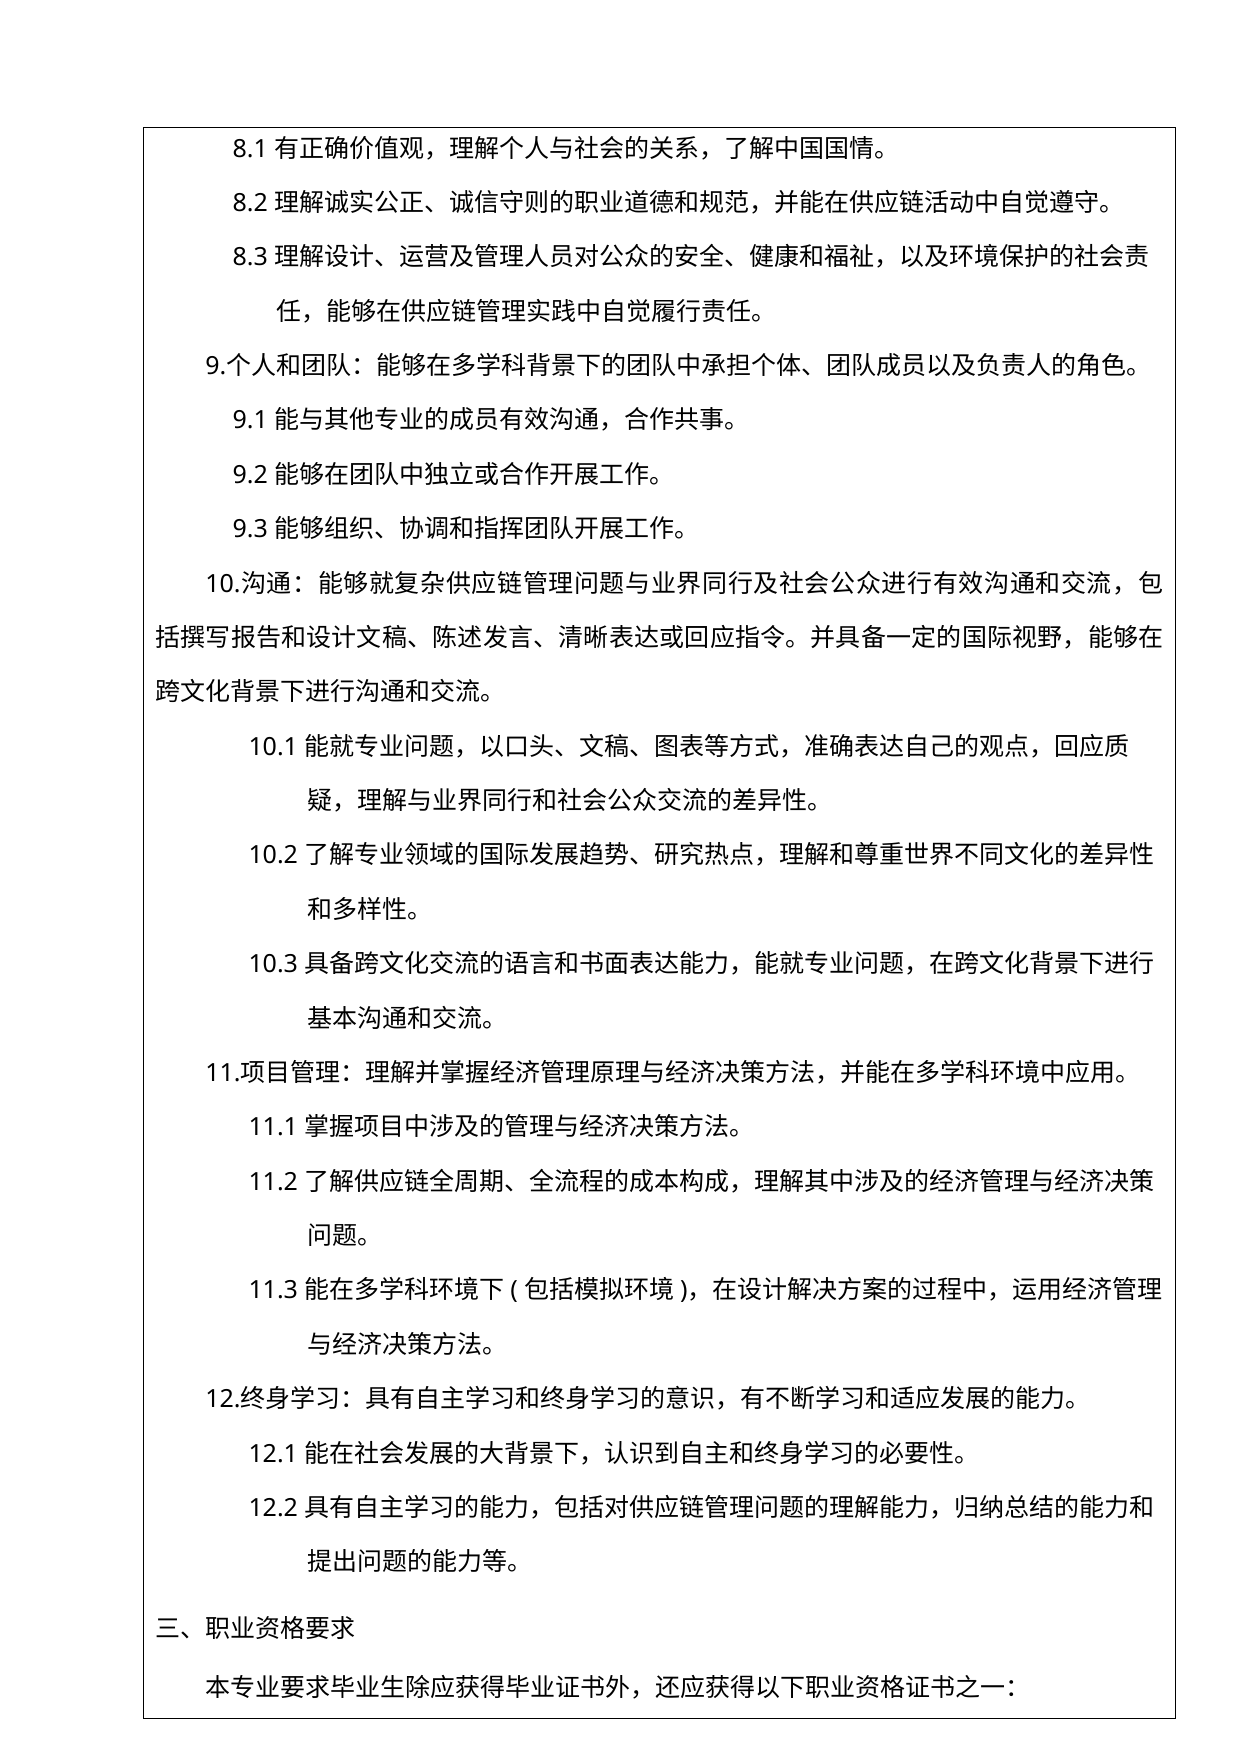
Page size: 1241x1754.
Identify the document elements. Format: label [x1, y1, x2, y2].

table_header [144, 128, 1175, 1718]
